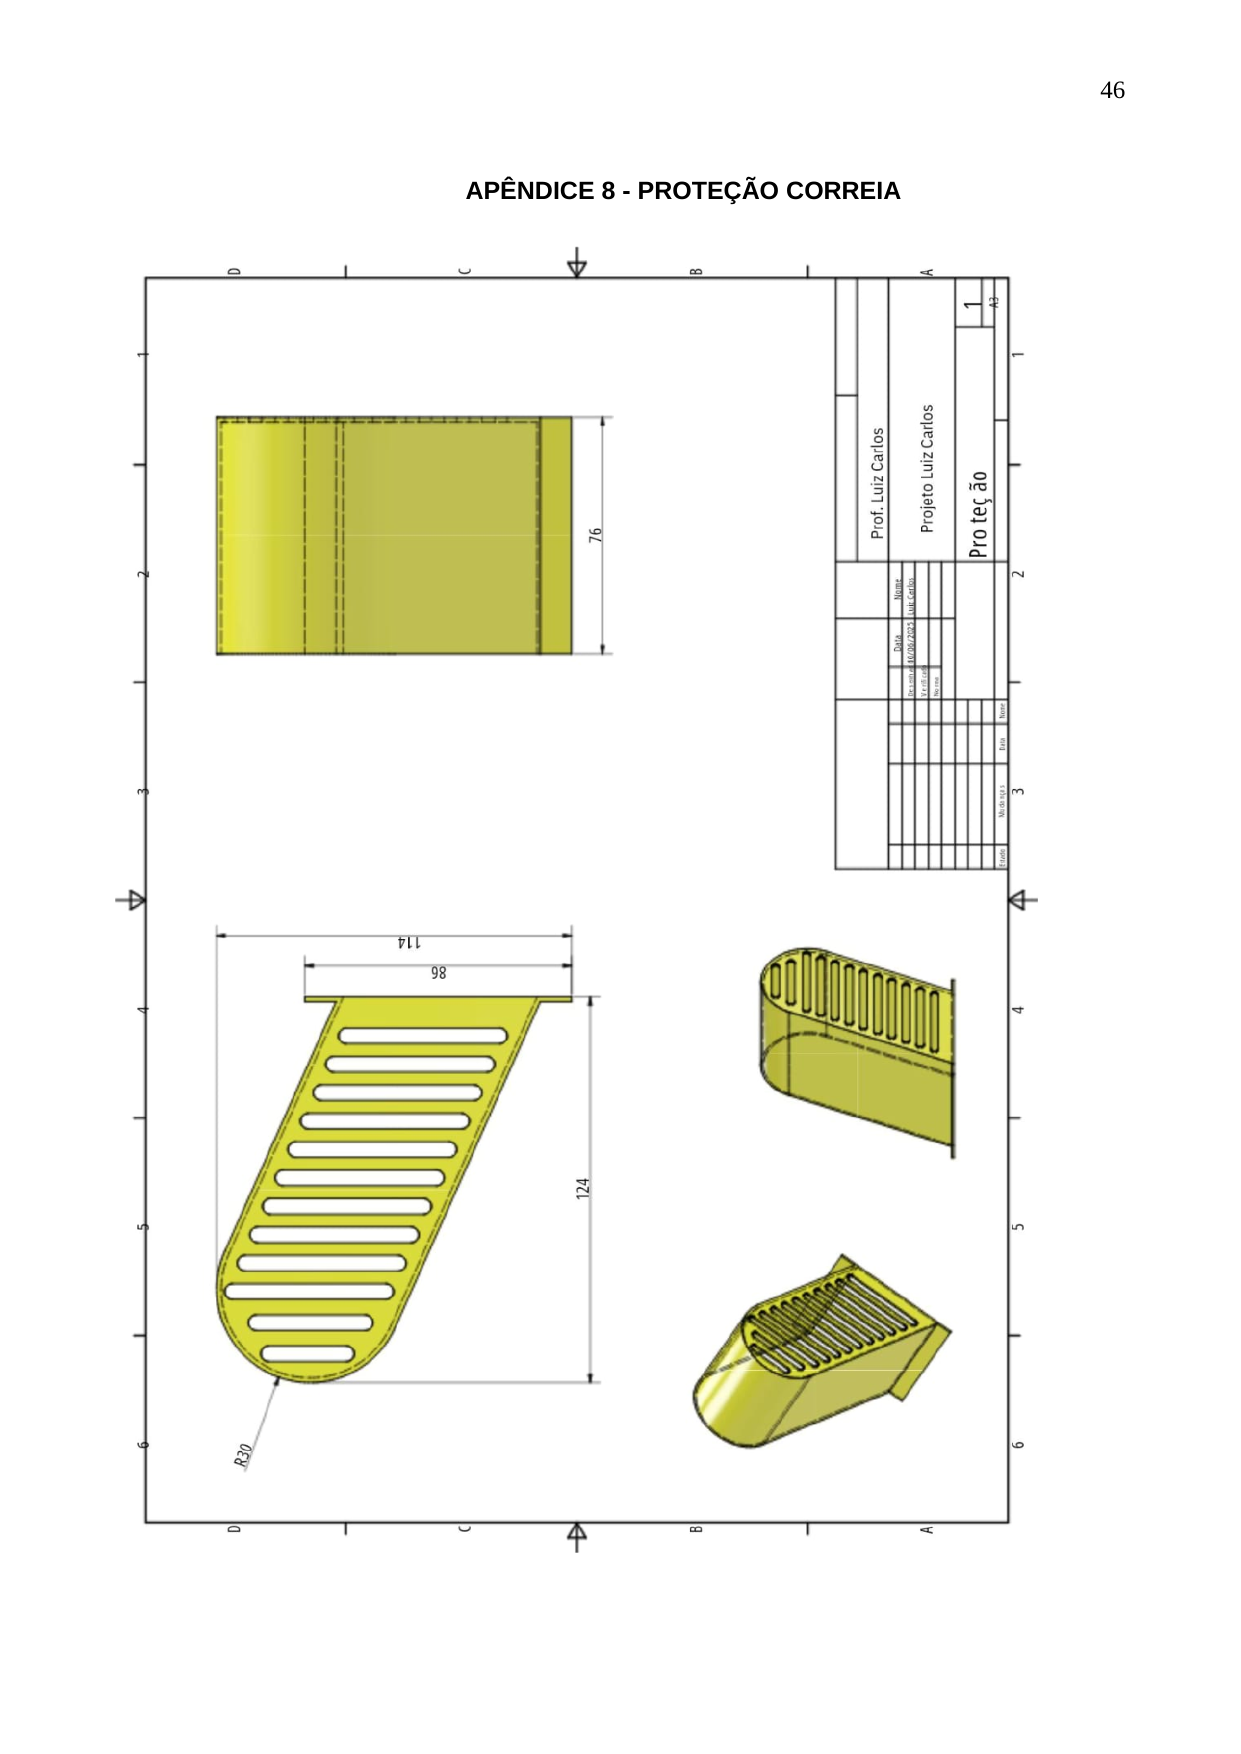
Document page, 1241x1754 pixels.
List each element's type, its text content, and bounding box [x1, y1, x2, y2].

picture [116, 248, 1038, 1553]
subtitle APÊNDICE 8 - PROTEÇÃO CORREIA [179, 176, 1188, 205]
